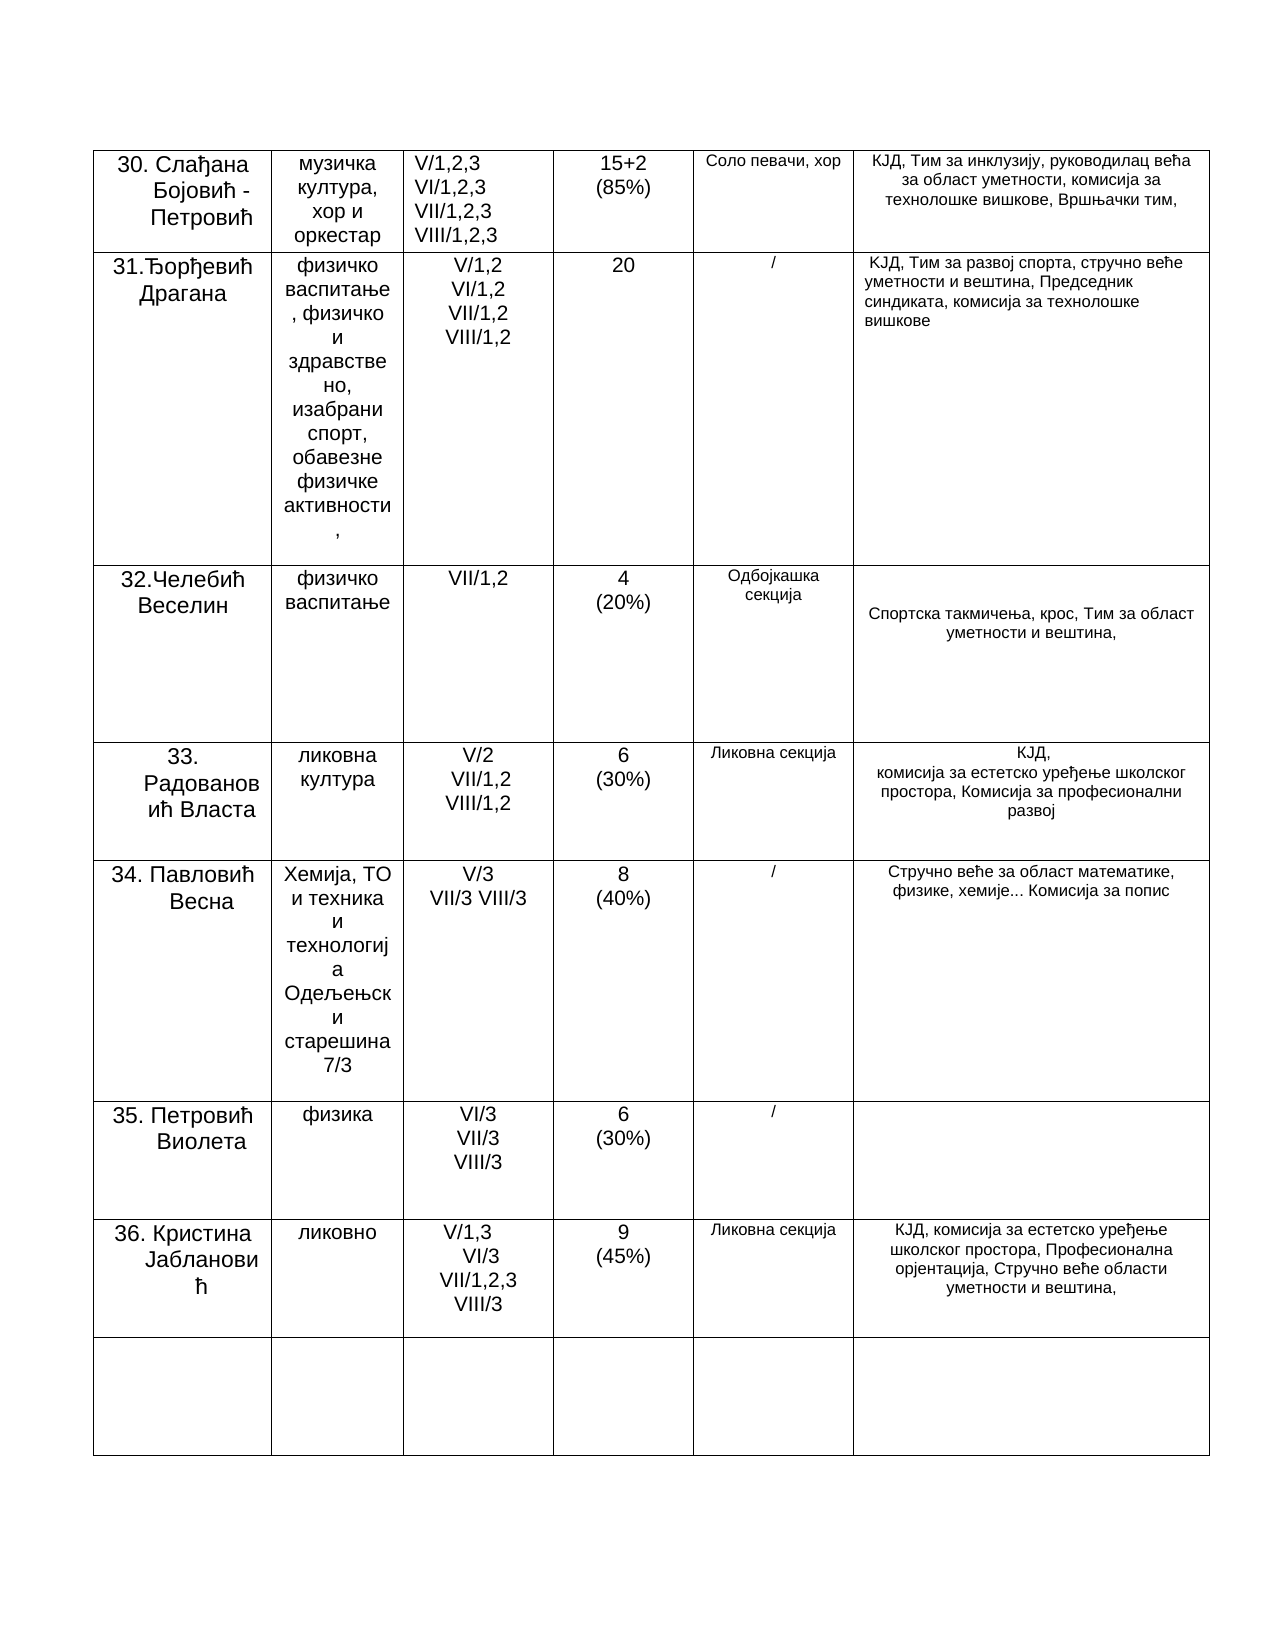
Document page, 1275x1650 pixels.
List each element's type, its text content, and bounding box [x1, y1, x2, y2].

table_cell 15+2 (85%) [554, 151, 693, 252]
table_cell Ликовна секција [694, 743, 853, 860]
table_cell 32.Челебић Веселин [94, 566, 271, 742]
table_cell ликовно [272, 1220, 403, 1337]
table_cell Хемија, ТО и техника и технологија Одељењски старешина 7/3 [272, 861, 403, 1101]
table_cell / [694, 253, 853, 564]
table_cell КЈД, Тим за инклузију, руководилац већа за област уметности, комисија за технолошке вишкове, Вршњачки тим, [854, 151, 1209, 252]
table_cell V/1,2,3 VI/1,2,3 VII/1,2,3 VIII/1,2,3 [404, 151, 553, 252]
table_cell VI/3 VII/3 VIII/3 [404, 1102, 553, 1219]
table_cell физика [272, 1102, 403, 1219]
table_cell 30. Слађана Бојовић - Петровић [94, 151, 271, 252]
table_cell ликовна култура [272, 743, 403, 860]
table_cell [854, 1102, 1209, 1219]
table_cell [854, 1338, 1209, 1455]
table_cell 35. Петровић Виолета [94, 1102, 271, 1219]
table_cell 20 [554, 253, 693, 564]
table_cell KJД, Тим за развој спорта, стручно веће уметности и вештина, Председник синдиката, комисија за технолошке вишкове [854, 253, 1209, 564]
table_cell [94, 1338, 271, 1455]
table_cell V/3 VII/3 VIII/3 [404, 861, 553, 1101]
table_cell 6 (30%) [554, 1102, 693, 1219]
table_cell VII/1,2 [404, 566, 553, 742]
table_cell Ликовна секција [694, 1220, 853, 1337]
table_cell 8 (40%) [554, 861, 693, 1101]
table_cell V/1,3 VI/3 VII/1,2,3 VIII/3 [404, 1220, 553, 1337]
table_cell / [694, 1102, 853, 1219]
table_cell музичка култура, хор и оркестар [272, 151, 403, 252]
table_cell Одбојкашка секција [694, 566, 853, 742]
table_cell V/2 VII/1,2 VIII/1,2 [404, 743, 553, 860]
table_cell 9 (45%) [554, 1220, 693, 1337]
table_cell 31.Ђорђевић Драгана [94, 253, 271, 564]
table_cell физичко васпитање, физичко и здравствено, изабрани спорт, обавезне физичке активности, [272, 253, 403, 564]
table_cell 4 (20%) [554, 566, 693, 742]
table_cell 36. Кристина Јаблановић [94, 1220, 271, 1337]
table_cell [694, 1338, 853, 1455]
table_cell КЈД, комисија за естетско уређење школског простора, Професионална орјентација, Стручно веће области уметности и вештина, [854, 1220, 1209, 1337]
table_cell 33. Радовановић Власта [94, 743, 271, 860]
table_cell физичко васпитање [272, 566, 403, 742]
table_cell КЈД, комисија за естетско уређење школског простора, Комисија за професионални развој [854, 743, 1209, 860]
table_cell V/1,2 VI/1,2 VII/1,2 VIII/1,2 [404, 253, 553, 564]
table_cell Стручно веће за област математике, физике, хемије... Комисија за попис [854, 861, 1209, 1101]
table_cell Соло певачи, хор [694, 151, 853, 252]
table_cell [272, 1338, 403, 1455]
table_cell Спортска такмичења, крос, Тим за област уметности и вештина, [854, 566, 1209, 742]
table_cell 34. Павловић Весна [94, 861, 271, 1101]
table_cell / [694, 861, 853, 1101]
table_cell [554, 1338, 693, 1455]
table_cell 6 (30%) [554, 743, 693, 860]
table_cell [404, 1338, 553, 1455]
